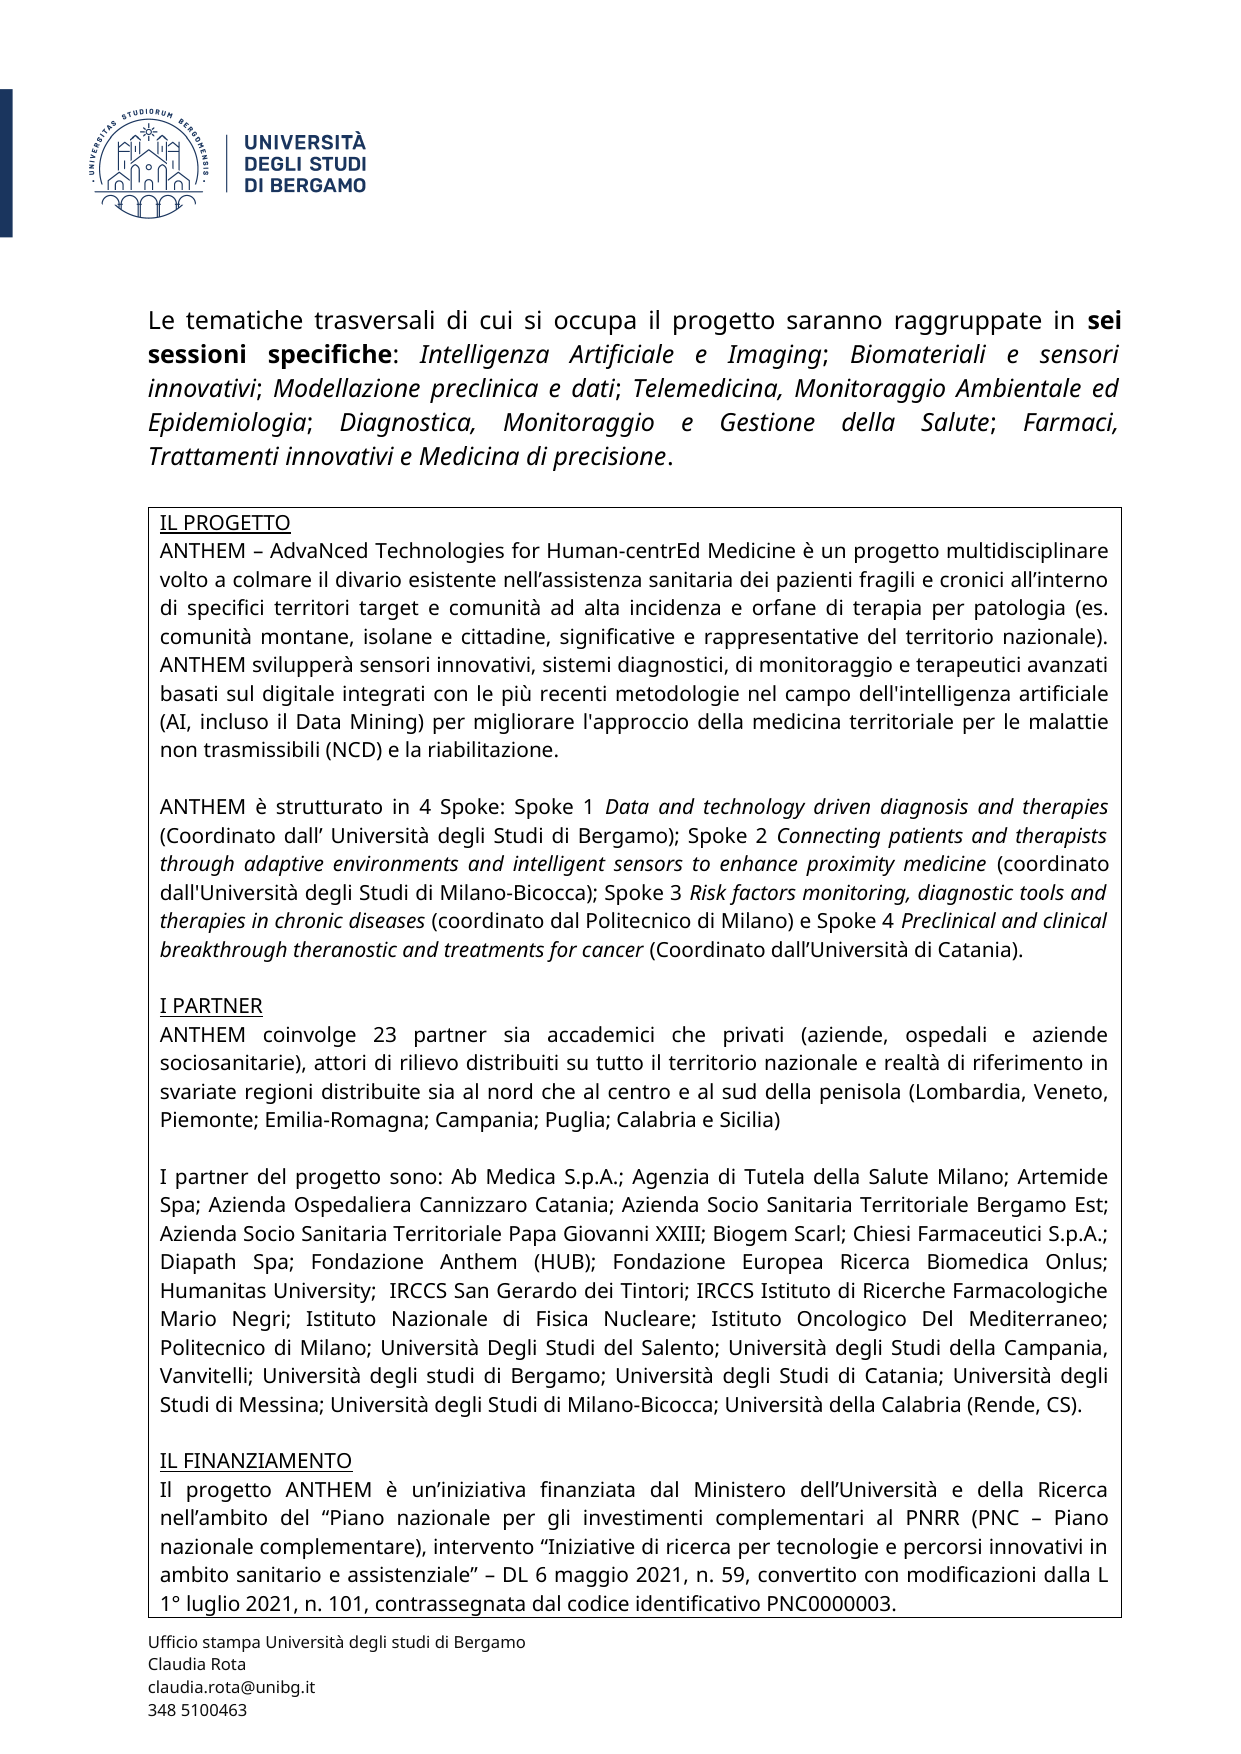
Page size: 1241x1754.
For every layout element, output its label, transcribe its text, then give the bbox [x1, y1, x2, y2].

text Le tematiche trasversali di cui si occupa il progetto saranno raggruppate in sei sessioni specifiche: Intelligenza Artificiale e Imaging; Biomateriali e sensori innovativi; Modellazione preclinica e dati; Telemedicina, Monitoraggio Ambientale ed Epidemiologia; Diagnostica, Monitoraggio e Gestione della Salute; Farmaci, Trattamenti innovativi e Medicina di precisione. [148, 303, 1122, 473]
table_header IL PROGETTO ANTHEM – AdvaNced Technologies for Human-centrEd Medicine è un progetto multidisciplinare volto a colmare il divario esistente nell’assistenza sanitaria dei pazienti fragili e cronici all’interno di specifici territori target e comunità ad alta incidenza e orfane di terapia per patologia (es. comunità montane, isolane e cittadine, significative e rappresentative del territorio nazionale). ANTHEM svilupperà sensori innovativi, sistemi diagnostici, di monitoraggio e terapeutici avanzati basati sul digitale integrati con le più recenti metodologie nel campo dell'intelligenza artificiale (AI, incluso il Data Mining) per migliorare l'approccio della medicina territoriale per le malattie non trasmissibili (NCD) e la riabilitazione. ANTHEM è strutturato in 4 Spoke: Spoke 1 Data and technology driven diagnosis and therapies (Coordinato dall’ Università degli Studi di Bergamo); Spoke 2 Connecting patients and therapists through adaptive environments and intelligent sensors to enhance proximity medicine (coordinato dall'Università degli Studi di Milano-Bicocca); Spoke 3 Risk factors monitoring, diagnostic tools and therapies in chronic diseases (coordinato dal Politecnico di Milano) e Spoke 4 Preclinical and clinical breakthrough theranostic and treatments for cancer (Coordinato dall’Università di Catania). I PARTNER ANTHEM coinvolge 23 partner sia accademici che privati (aziende, ospedali e aziende sociosanitarie), attori di rilievo distribuiti su tutto il territorio nazionale e realtà di riferimento in svariate regioni distribuite sia al nord che al centro e al sud della penisola (Lombardia, Veneto, Piemonte; Emilia-Romagna; Campania; Puglia; Calabria e Sicilia) I partner del progetto sono: Ab Medica S.p.A.; Agenzia di Tutela della Salute Milano; Artemide Spa; Azienda Ospedaliera Cannizzaro Catania; Azienda Socio Sanitaria Territoriale Bergamo Est; Azienda Socio Sanitaria Territoriale Papa Giovanni XXIII; Biogem Scarl; Chiesi Farmaceutici S.p.A.; Diapath Spa; Fondazione Anthem (HUB); Fondazione Europea Ricerca Biomedica Onlus; Humanitas University; IRCCS San Gerardo dei Tintori; IRCCS Istituto di Ricerche Farmacologiche Mario Negri; Istituto Nazionale di Fisica Nucleare; Istituto Oncologico Del Mediterraneo; Politecnico di Milano; Università Degli Studi del Salento; Università degli Studi della Campania, Vanvitelli; Università degli studi di Bergamo; Università degli Studi di Catania; Università degli Studi di Messina; Università degli Studi di Milano-Bicocca; Università della Calabria (Rende, CS). IL FINANZIAMENTO Il progetto ANTHEM è un’iniziativa finanziata dal Ministero dell’Università e della Ricerca nell’ambito del “Piano nazionale per gli investimenti complementari al PNRR (PNC – Piano nazionale complementare), intervento “Iniziative di ricerca per tecnologie e percorsi innovativi in ambito sanitario e assistenziale” – DL 6 maggio 2021, n. 59, convertito con modificazioni dalla L 1° luglio 2021, n. 101, contrassegnata dal codice identificativo PNC0000003. [149, 508, 1121, 1617]
picture [0, 0, 1241, 275]
